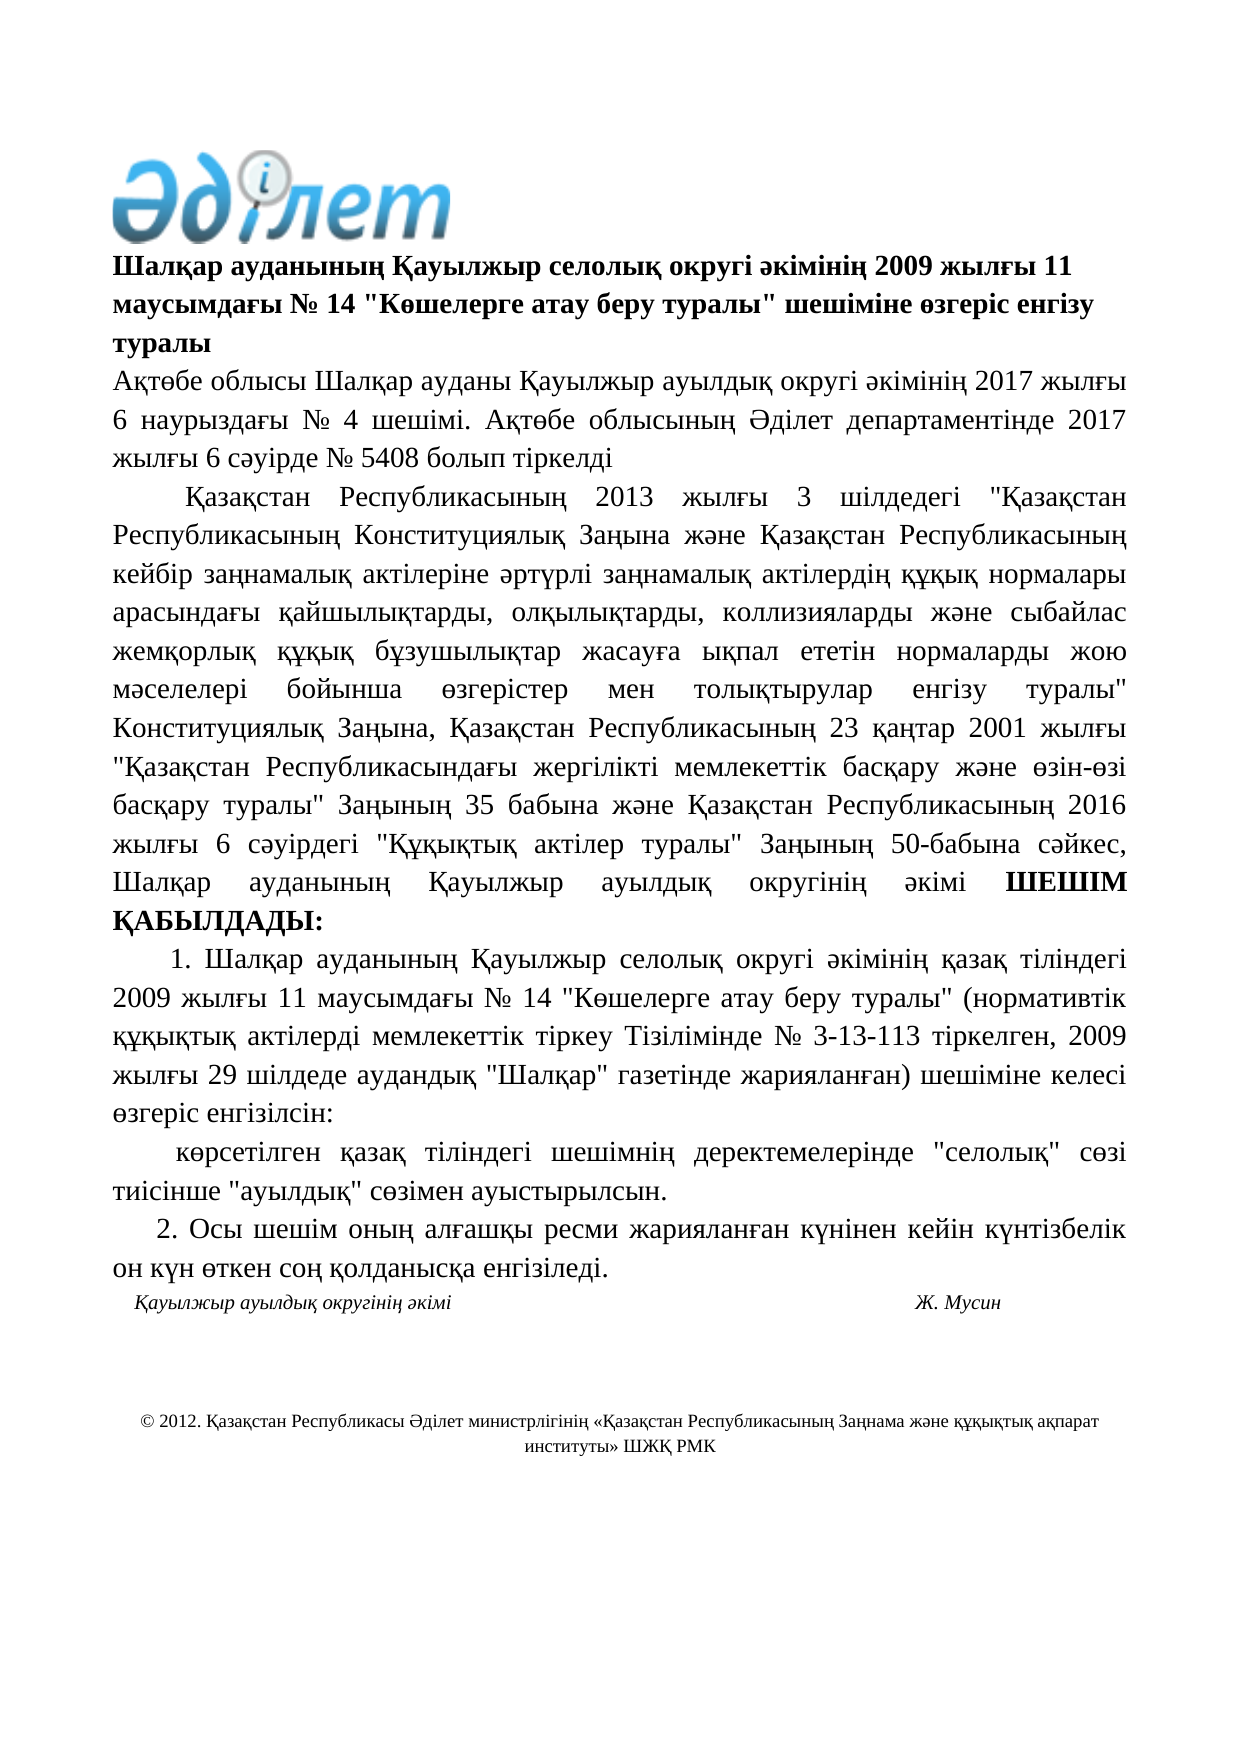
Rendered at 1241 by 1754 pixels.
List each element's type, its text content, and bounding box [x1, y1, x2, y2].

table_header Қауылжыр ауылдық округінің әкімі [101, 1288, 913, 1319]
text Қазақстан Республикасының 2013 жылғы 3 шілдедегі "Қазақстан Республикасының Конституциялық Заңына және Қазақстан Республикасының кейбір заңнамалық актілеріне әртүрлі заңнамалық актілердің құқық нормалары арасындағы қайшылықтарды, олқылықтарды, коллизияларды және сыбайлас жемқорлық құқық бұзушылықтар жасауға ықпал ететін нормаларды жою мәселелері бойынша өзгерістер мен толықтырулар енгізу туралы" Конституциялық Заңына, Қазақстан Республикасының 23 қаңтар 2001 жылғы "Қазақстан Республикасындағы жергілікті мемлекеттік басқару және өзін-өзі басқару туралы" Заңының 35 бабына және Қазақстан Республикасының 2016 жылғы 6 сәуірдегі "Құқықтық актілер туралы" Заңының 50-бабына сәйкес, Шалқар ауданының Қауылжыр ауылдық округінің әкімі ШЕШІМ ҚАБЫЛДАДЫ: [112, 479, 1128, 936]
picture [112, 150, 451, 244]
text Шалқар ауданының Қауылжыр селолық округі әкімінің 2009 жылғы 11 маусымдағы № 14 "Көшелерге атау беру туралы" шешіміне өзгеріс енгізу туралы [112, 248, 1128, 358]
text 1. Шалқар ауданының Қауылжыр селолық округі әкімінің қазақ тіліндегі 2009 жылғы 11 маусымдағы № 14 "Көшелерге атау беру туралы" (нормативтік құқықтық актілерді мемлекеттік тіркеу Тізілімінде № 3-13-113 тіркелген, 2009 жылғы 29 шілдеде аудандық "Шалқар" газетінде жарияланған) шешіміне келесі өзгеріс енгізілсін: [112, 941, 1128, 1129]
table_header Ж. Мусин [913, 1288, 1240, 1319]
text көрсетілген қазақ тіліндегі шешімнің деректемелерінде "селолық" сөзі тиісінше "ауылдық" сөзімен ауыстырылсын. [112, 1134, 1128, 1206]
text © 2012. Қазақстан Республикасы Әділет министрлігінің «Қазақстан Республикасының Заңнама және құқықтық ақпарат институты» ШЖҚ РМК [112, 1410, 1128, 1456]
text 2. Осы шешім оның алғашқы ресми жарияланған күнінен кейін күнтізбелік он күн өткен соң қолданысқа енгізіледі. [112, 1211, 1128, 1283]
text Ақтөбе облысы Шалқар ауданы Қауылжыр ауылдық округі әкімінің 2017 жылғы 6 наурыздағы № 4 шешімі. Ақтөбе облысының Әділет департаментінде 2017 жылғы 6 сәуірде № 5408 болып тіркелді [112, 363, 1128, 474]
